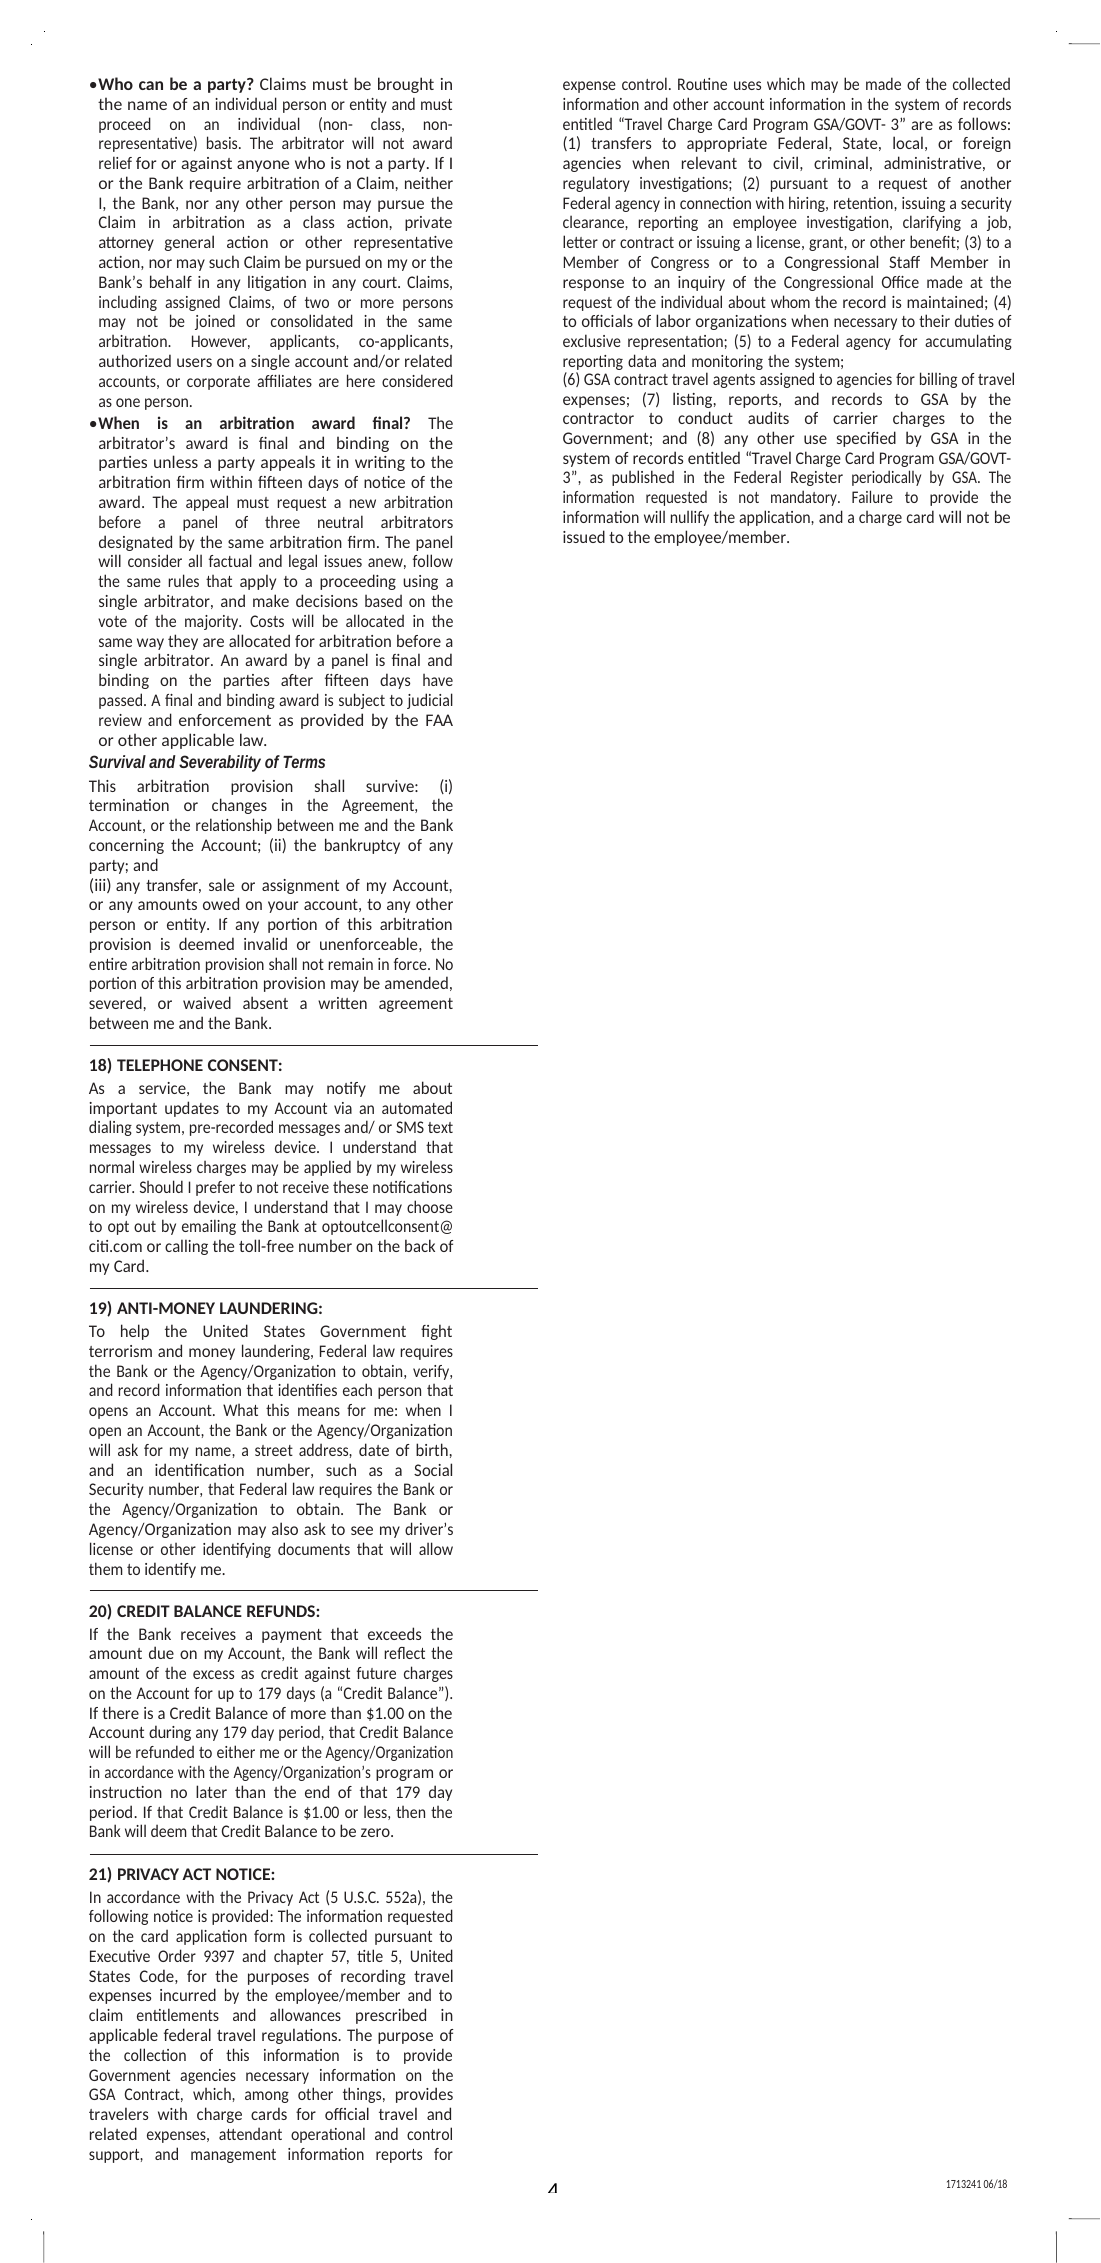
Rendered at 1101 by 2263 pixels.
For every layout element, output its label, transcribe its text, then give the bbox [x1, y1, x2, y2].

subtitle Survival and Severability of Terms [89, 752, 542, 772]
subtitle CREDIT BALANCE REFUNDS: [89, 1600, 542, 1621]
list any transfer, sale or assignment of my Account, or any amounts owed on your account, to any other person or entity. If any portion of this arbitration provision is deemed invalid or unenforceable, the entire arbitration provision shall not remain in force. No portion of this arbitration provision may be amended, severed, or waived absent a written agreement between me and the Bank. [89, 875, 453, 1034]
text In accordance with the Privacy Act (5 U.S.C. 552a), the following notice is provided: The information requested on the card application form is collected pursuant to Executive Order 9397 and chapter 57, title 5, United States Code, for the purposes of recording travel expenses incurred by the employee/member and to claim entitlements and allowances prescribed in applicable federal travel regulations. The purpose of the collection of this information is to provide Government agencies necessary information on the GSA Contract, which, among other things, provides travelers with charge cards for official travel and related expenses, attendant operational and control support, and management information reports for expense control. Routine uses which may be made of the collected information and other account information in the system of records entitled “Travel Charge Card Program GSA/GOVT- 3” are as follows: (1) transfers to appropriate Federal, State, local, or foreign agencies when relevant to civil, criminal, administrative, or regulatory investigations; (2) pursuant to a request of another Federal agency in connection with hiring, retention, issuing a security clearance, reporting an employee investigation, clarifying a job, letter or contract or issuing a license, grant, or other benefit; (3) to a Member of Congress or to a Congressional Staff Member in response to an inquiry of the Congressional Office made at the request of the individual about whom the record is maintained; (4) to officials of labor organizations when necessary to their duties of exclusive representation; (5) to a Federal agency for accumulating reporting data and monitoring the system; [562, 75, 1012, 372]
list When is an arbitration award final? The arbitrator’s award is final and binding on the parties unless a party appeals it in writing to the arbitration firm within fifteen days of notice of the award. The appeal must request a new arbitration before a panel of three neutral arbitrators designated by the same arbitration firm. The panel will consider all factual and legal issues anew, follow the same rules that apply to a proceeding using a single arbitrator, and make decisions based on the vote of the majority. Costs will be allocated in the same way they are allocated for arbitration before a single arbitrator. An award by a panel is final and binding on the parties after fifteen days have passed. A final and binding award is subject to judicial review and enforcement as provided by the FAA or other applicable law. [89, 414, 453, 750]
text expenses; (7) listing, reports, and records to GSA by the contractor to conduct audits of carrier charges to the Government; and (8) any other use specified by GSA in the system of records entitled “Travel Charge Card Program GSA/GOVT- 3”, as published in the Federal Register periodically by GSA. The information requested is not mandatory. Failure to provide the information will nullify the application, and a charge card will not be issued to the employee/member. [562, 389, 1012, 548]
text To help the United States Government fight terrorism and money laundering, Federal law requires the Bank or the Agency/Organization to obtain, verify, and record information that identifies each person that opens an Account. What this means for me: when I open an Account, the Bank or the Agency/Organization will ask for my name, a street address, date of birth, and an identification number, such as a Social Security number, that Federal law requires the Bank or the Agency/Organization to obtain. The Bank or Agency/Organization may also ask to see my driver’s license or other identifying documents that will allow them to identify me. [89, 1322, 453, 1579]
text This arbitration provision shall survive: (i) termination or changes in the Agreement, the Account, or the relationship between me and the Bank concerning the Account; (ii) the bankruptcy of any party; and [89, 777, 453, 875]
subtitle ANTI-MONEY LAUNDERING: [89, 1297, 542, 1319]
list Who can be a party? Claims must be brought in the name of an individual person or entity and must proceed on an individual (non- class, non-representative) basis. The arbitrator will not award relief for or against anyone who is not a party. If I or the Bank require arbitration of a Claim, neither I, the Bank, nor any other person may pursue the Claim in arbitration as a class action, private attorney general action or other representative action, nor may such Claim be pursued on my or the Bank’s behalf in any litigation in any court. Claims, including assigned Claims, of two or more persons may not be joined or consolidated in the same arbitration. However, applicants, co-applicants, authorized users on a single account and/or related accounts, or corporate affiliates are here considered as one person. [89, 75, 453, 411]
text As a service, the Bank may notify me about important updates to my Account via an automated dialing system, pre-recorded messages and/ or SMS text messages to my wireless device. I understand that normal wireless charges may be applied by my wireless carrier. Should I prefer to not receive these notifications on my wireless device, I understand that I may choose to opt out by emailing the Bank at optoutcellconsent@ citi.com or calling the toll-free number on the back of my Card. [89, 1079, 453, 1277]
text (6) GSA contract travel agents assigned to agencies for billing of travel [562, 372, 1100, 389]
subtitle TELEPHONE CONSENT: [89, 1054, 542, 1076]
subtitle PRIVACY ACT NOTICE: [89, 1863, 542, 1884]
text If the Bank receives a payment that exceeds the amount due on my Account, the Bank will reflect the amount of the excess as credit against future charges on the Account for up to 179 days (a “Credit Balance”). If there is a Credit Balance of more than $1.00 on the Account during any 179 day period, that Credit Balance will be refunded to either me or the Agency/Organization in accordance with the Agency/Organization’s program or instruction no later than the end of that 179 day period. If that Credit Balance is $1.00 or less, then the Bank will deem that Credit Balance to be zero. [89, 1624, 453, 1842]
